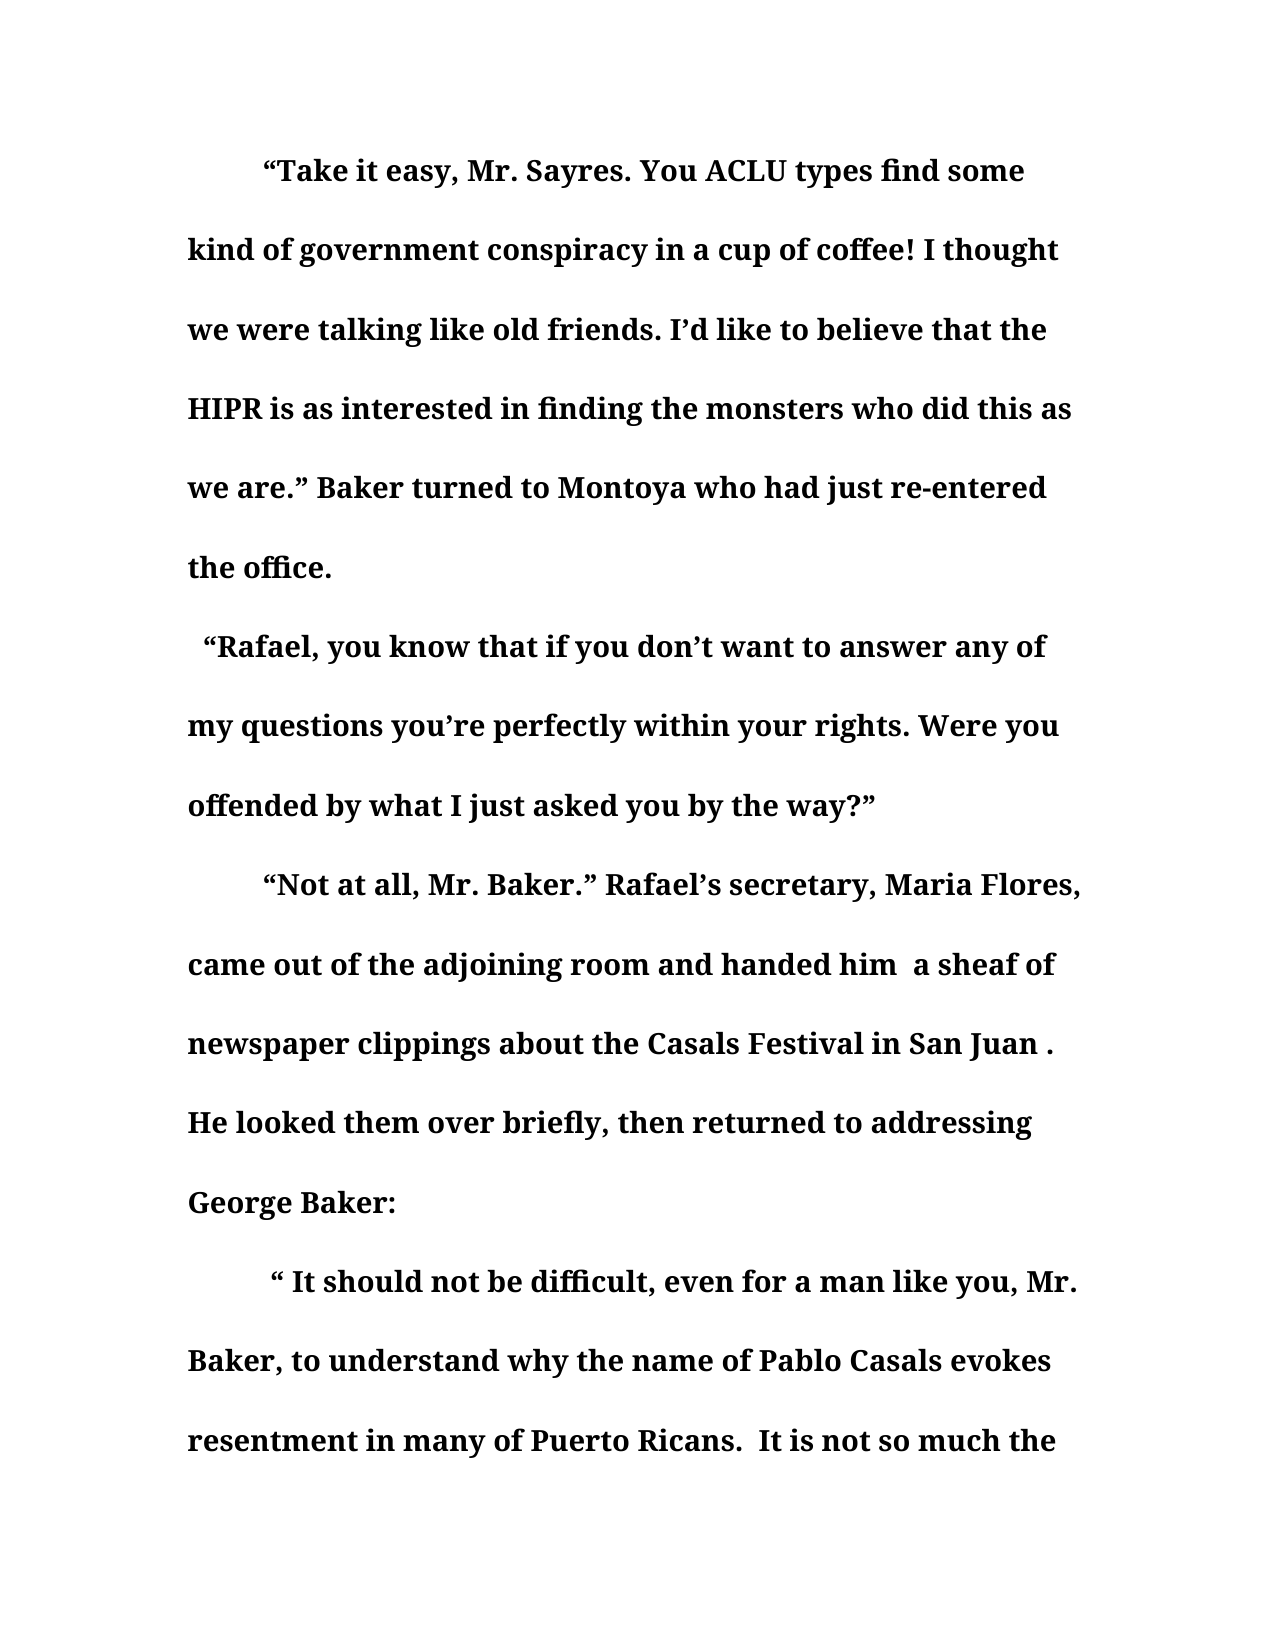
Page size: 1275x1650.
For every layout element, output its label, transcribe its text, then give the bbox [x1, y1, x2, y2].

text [187, 1261, 1087, 1460]
text “Take it easy, Mr. Sayres. You ACLU types find some kind of government conspiracy in a cup of coffee! I thought we were talking like old friends. I’d like to believe that the HIPR is as interested in finding the monsters who did this as we are.” Baker turned to Montoya who had just re-entered the office. [187, 150, 1087, 587]
text “Rafael, you know that if you don’t want to answer any of my questions you’re perfectly within your rights. Were you offended by what I just asked you by the way?” [187, 626, 1087, 825]
text “Not at all, Mr. Baker.” Rafael’s secretary, Maria Flores, came out of the adjoining room and handed him a sheaf of newspaper clippings about the Casals Festival in San Juan . He looked them over briefly, then returned to addressing George Baker: [187, 864, 1087, 1222]
